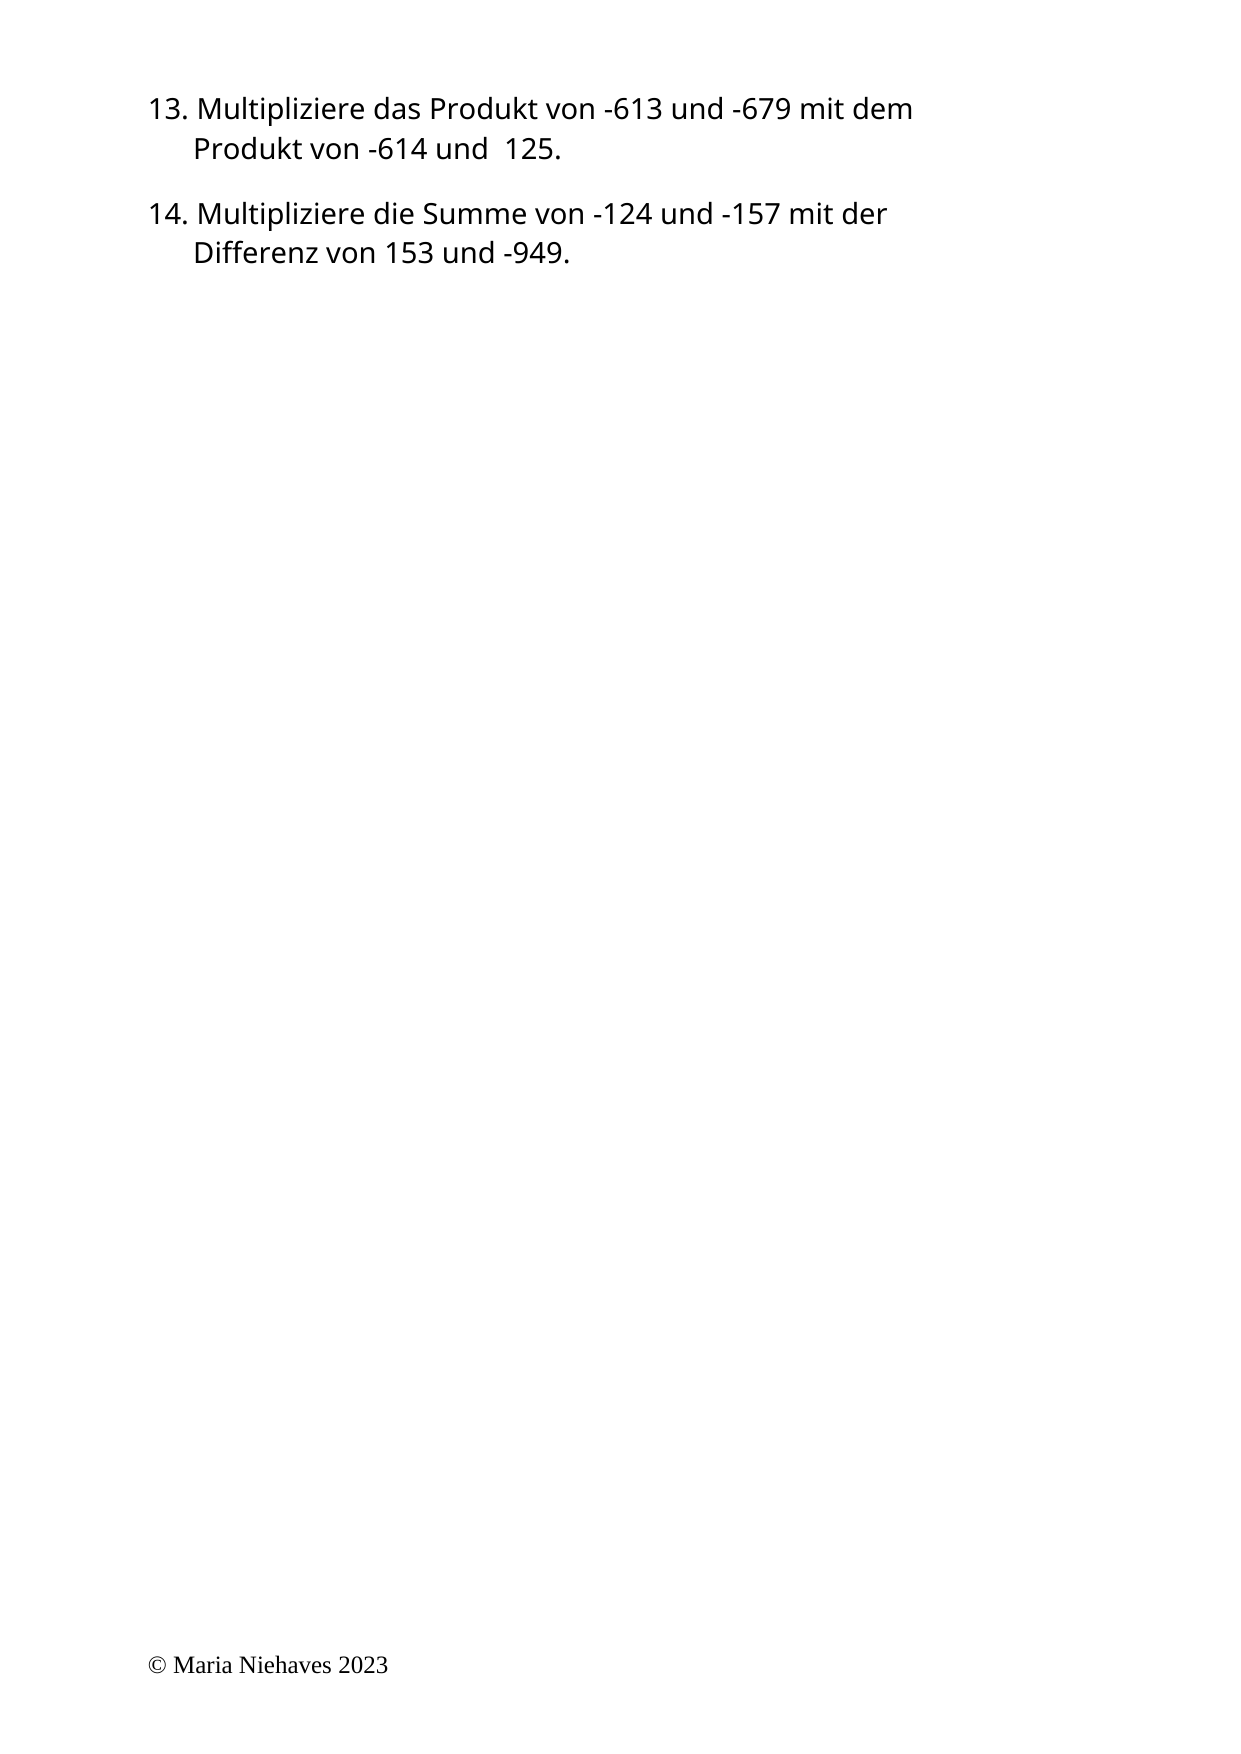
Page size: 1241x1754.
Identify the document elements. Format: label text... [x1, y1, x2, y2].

text 14. Multipliziere die Summe von -124 und -157 mit der Differenz von 153 und -949. [148, 193, 1092, 272]
text 13. Multipliziere das Produkt von -613 und -679 mit dem Produkt von -614 und 125. [148, 89, 1092, 168]
